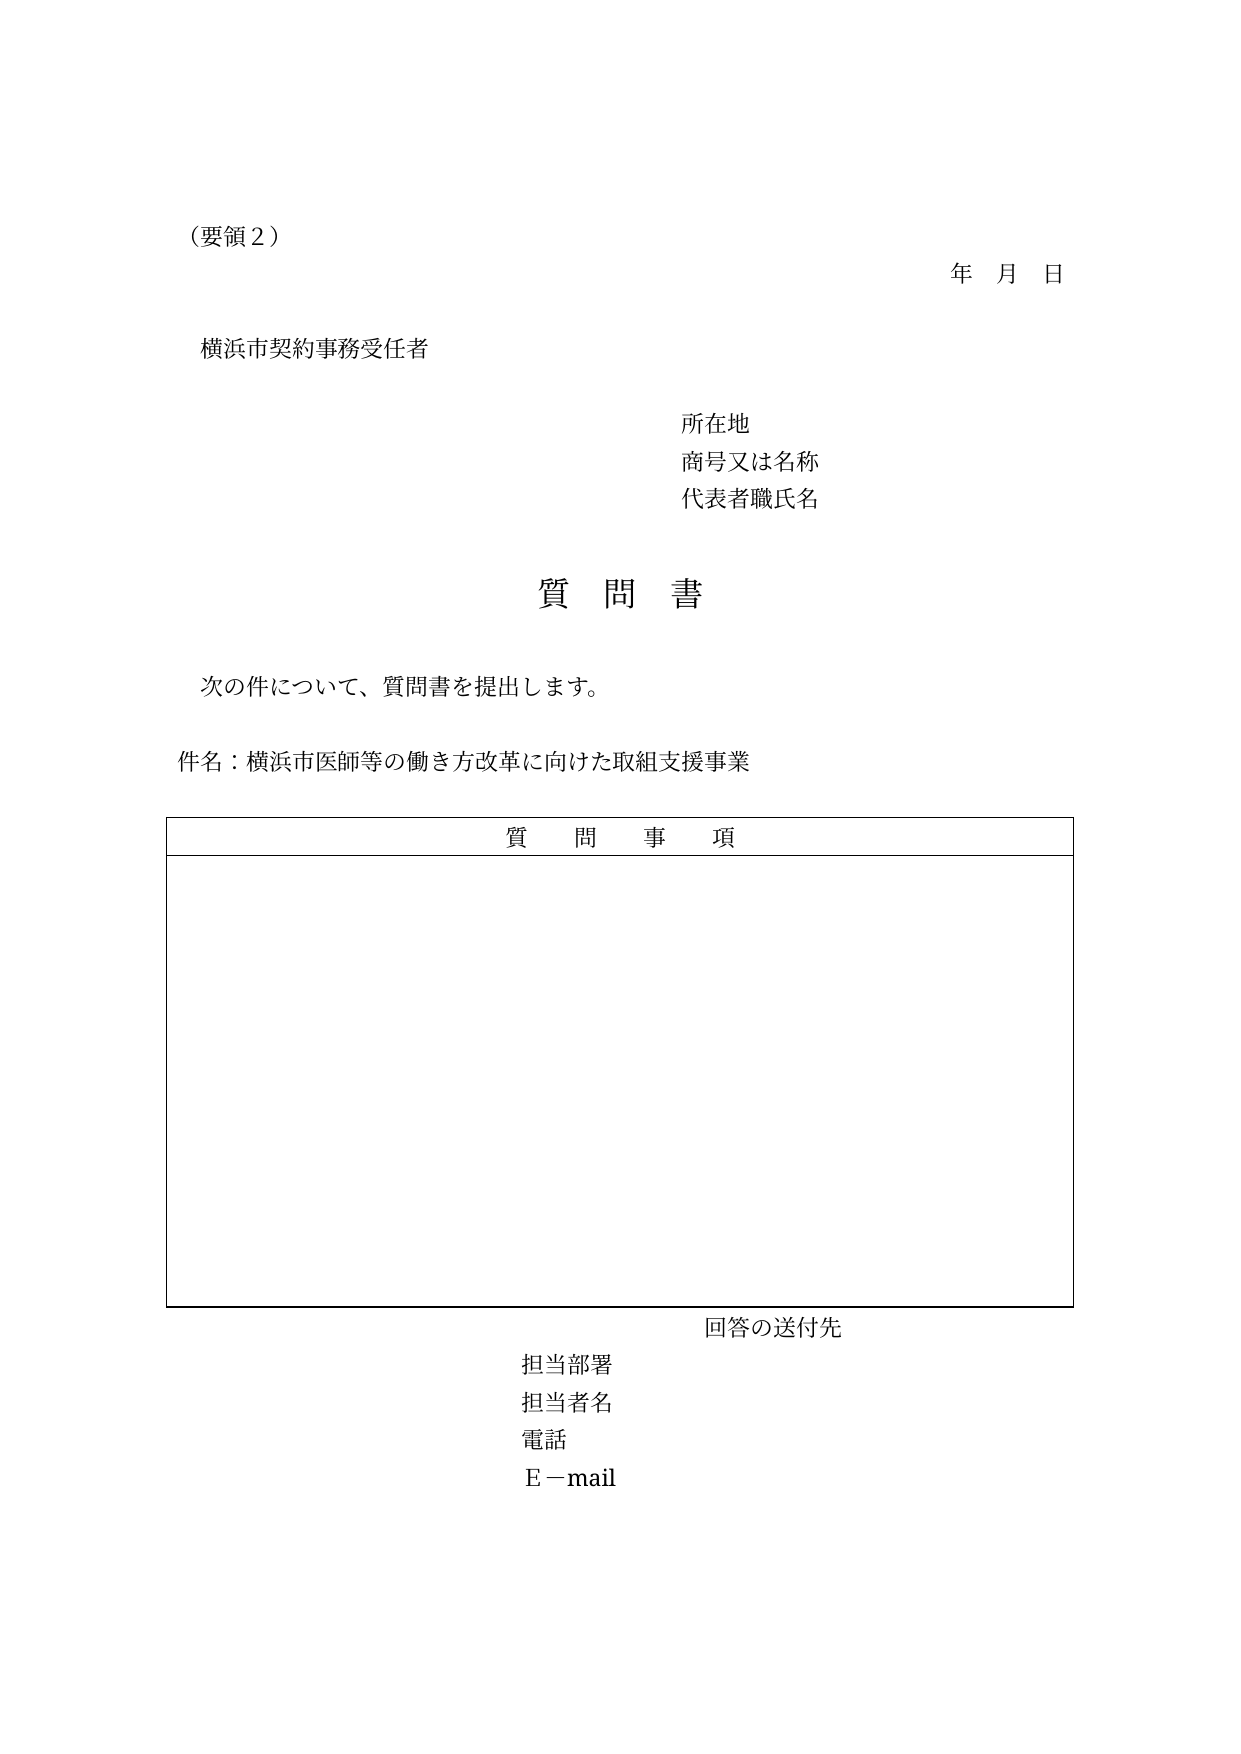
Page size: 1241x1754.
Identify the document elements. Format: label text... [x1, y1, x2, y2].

text 電話 [177, 1420, 1063, 1457]
text 所在地 [177, 404, 1063, 442]
text （要領２） [177, 217, 1063, 254]
text 回答の送付先 [177, 1308, 1063, 1345]
text 次の件について、質問書を提出します。 [177, 667, 1063, 704]
text 質 問 書 [177, 554, 1063, 629]
text 担当部署 [177, 1345, 1063, 1382]
text 商号又は名称 [177, 442, 1063, 479]
table_cell [167, 856, 1073, 1306]
text 横浜市契約事務受任者 [177, 329, 1063, 367]
text 担当者名 [177, 1382, 1063, 1420]
text 代表者職氏名 [177, 479, 1063, 517]
text Ｅ－mail [177, 1457, 1063, 1495]
text 件名：横浜市医師等の働き方改革に向けた取組支援事業 [177, 742, 1063, 779]
text 年 月 日 [177, 254, 1065, 292]
table_header 質 問 事 項 [167, 818, 1073, 855]
